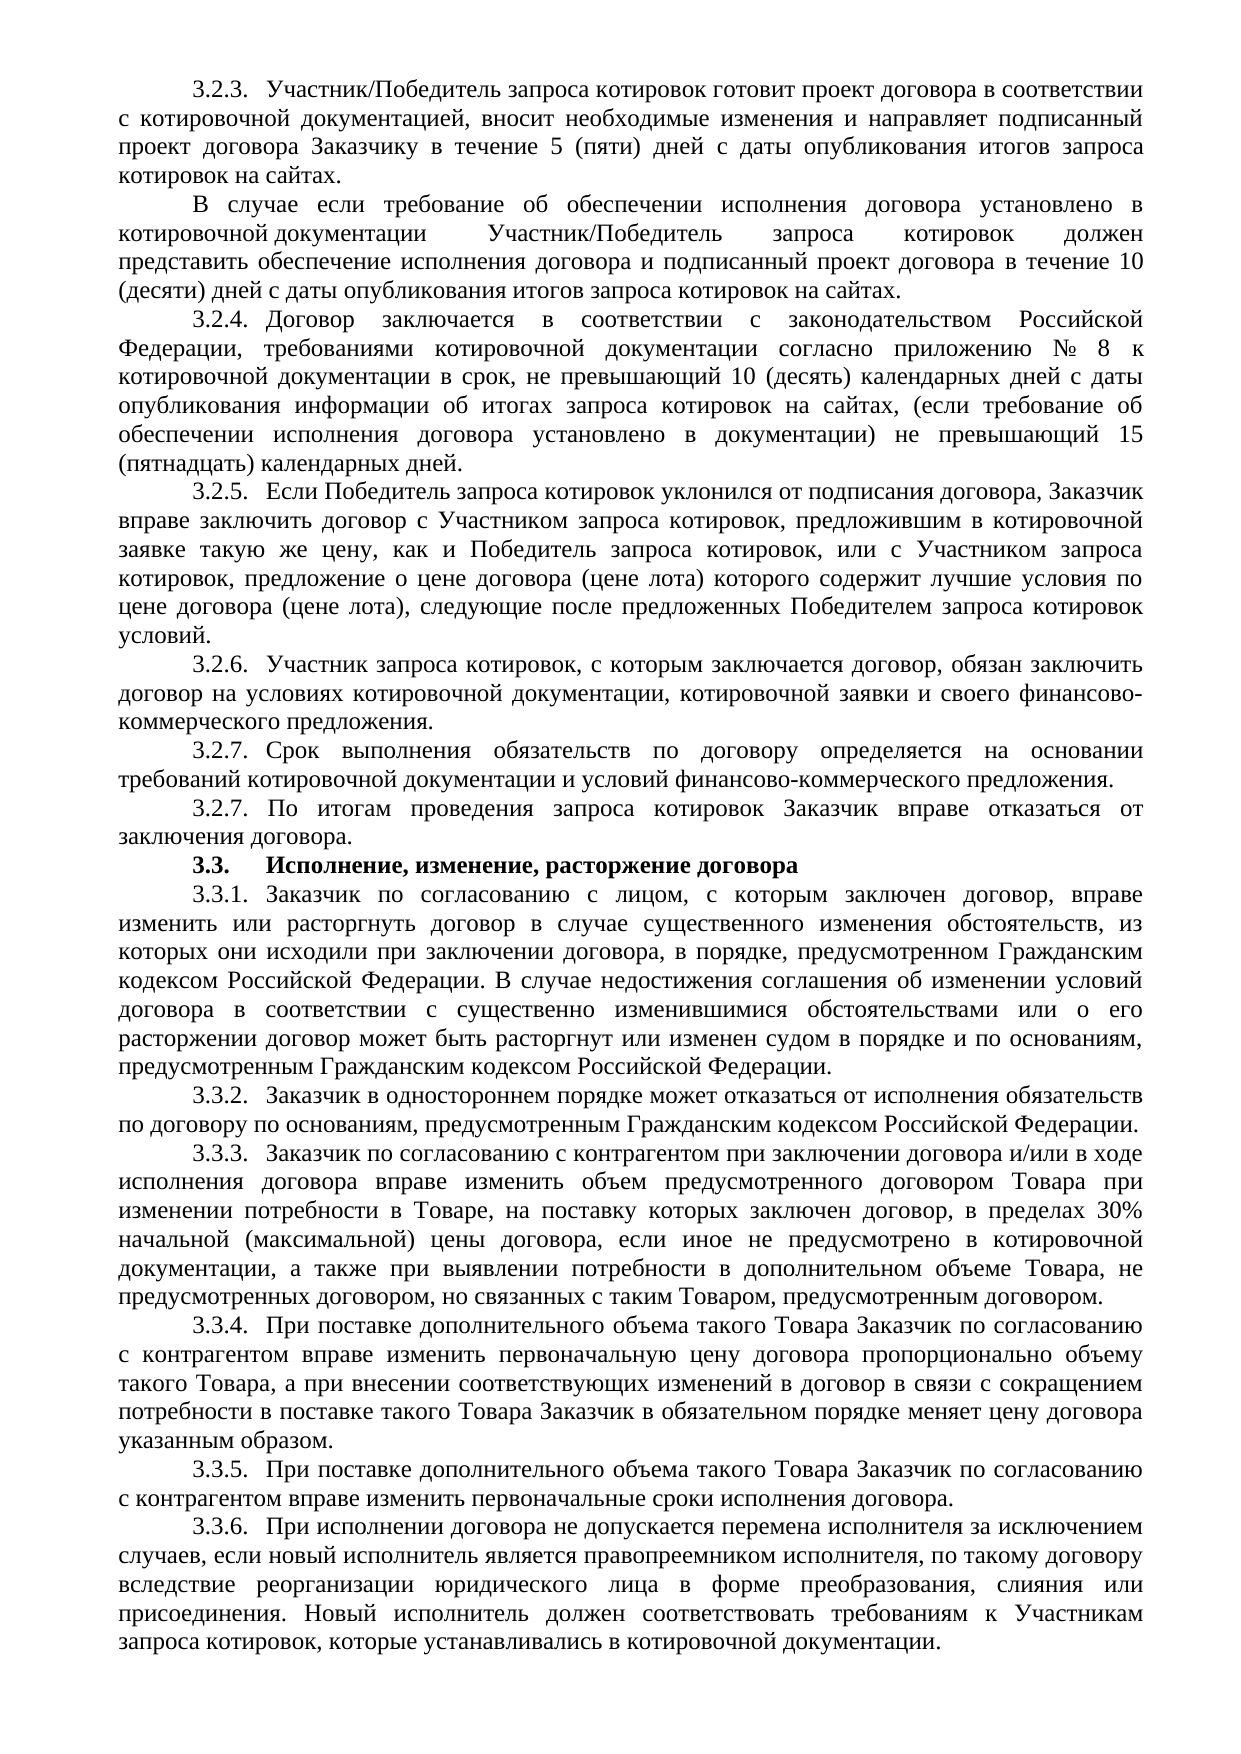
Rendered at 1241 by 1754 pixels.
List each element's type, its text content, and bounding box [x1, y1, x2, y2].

list При исполнении договора не допускается перемена исполнителя за исключением случаев, если новый исполнитель является правопреемником исполнителя, по такому договору вследствие реорганизации юридического лица в форме преобразования, слияния или присоединения. Новый исполнитель должен соответствовать требованиям к Участникам запроса котировок, которые устанавливались в котировочной документации. [118, 1511, 1144, 1655]
list Срок выполнения обязательств по договору определяется на основании требований котировочной документации и условий финансово-коммерческого предложения. [118, 735, 1144, 793]
list При поставке дополнительного объема такого Товара Заказчик по согласованию с контрагентом вправе изменить первоначальные сроки исполнения договора. [118, 1454, 1144, 1511]
text В случае если требование об обеспечении исполнения договора установлено в котировочной документации Участник/Победитель запроса котировок должен представить обеспечение исполнения договора и подписанный проект договора в течение 10 (десяти) дней с даты опубликования итогов запроса котировок на сайтах. [118, 189, 1144, 304]
list Заказчик по согласованию с контрагентом при заключении договора и/или в ходе исполнения договора вправе изменить объем предусмотренного договором Товара при изменении потребности в Товаре, на поставку которых заключен договор, в пределах 30% начальной (максимальной) цены договора, если иное не предусмотрено в котировочной документации, а также при выявлении потребности в дополнительном объеме Товара, не предусмотренных договором, но связанных с таким Товаром, предусмотренным договором. [118, 1138, 1144, 1310]
list Если Победитель запроса котировок уклонился от подписания договора, Заказчик вправе заключить договор с Участником запроса котировок, предложившим в котировочной заявке такую же цену, как и Победитель запроса котировок, или с Участником запроса котировок, предложение о цене договора (цене лота) которого содержит лучшие условия по цене договора (цене лота), следующие после предложенных Победителем запроса котировок условий. [118, 476, 1144, 649]
list При поставке дополнительного объема такого Товара Заказчик по согласованию с контрагентом вправе изменить первоначальную цену договора пропорционально объему такого Товара, а при внесении соответствующих изменений в договор в связи с сокращением потребности в поставке такого Товара Заказчик в обязательном порядке меняет цену договора указанным образом. [118, 1310, 1144, 1454]
text 3.2.7. По итогам проведения запроса котировок Заказчик вправе отказаться от заключения договора. [118, 793, 1144, 850]
list Заказчик по согласованию с лицом, с которым заключен договор, вправе изменить или расторгнуть договор в случае существенного изменения обстоятельств, из которых они исходили при заключении договора, в порядке, предусмотренном Гражданским кодексом Российской Федерации. В случае недостижения соглашения об изменении условий договора в соответствии с существенно изменившимися обстоятельствами или о его расторжении договор может быть расторгнут или изменен судом в порядке и по основаниям, предусмотренным Гражданским кодексом Российской Федерации. [118, 879, 1144, 1080]
list Заказчик в одностороннем порядке может отказаться от исполнения обязательств по договору по основаниям, предусмотренным Гражданским кодексом Российской Федерации. [118, 1080, 1144, 1138]
list Договор заключается в соответствии с законодательством Российской Федерации, требованиями котировочной документации согласно приложению № 8 к котировочной документации в срок, не превышающий 10 (десять) календарных дней с даты опубликования информации об итогах запроса котировок на сайтах, (если требование об обеспечении исполнения договора установлено в документации) не превышающий 15 (пятнадцать) календарных дней. [118, 304, 1144, 476]
list Участник/Победитель запроса котировок готовит проект договора в соответствии с котировочной документацией, вносит необходимые изменения и направляет подписанный проект договора Заказчику в течение 5 (пяти) дней с даты опубликования итогов запроса котировок на сайтах. [118, 74, 1144, 189]
list Участник запроса котировок, с которым заключается договор, обязан заключить договор на условиях котировочной документации, котировочной заявки и своего финансово-коммерческого предложения. [118, 649, 1144, 735]
subtitle Исполнение, изменение, расторжение договора [192, 850, 1144, 879]
